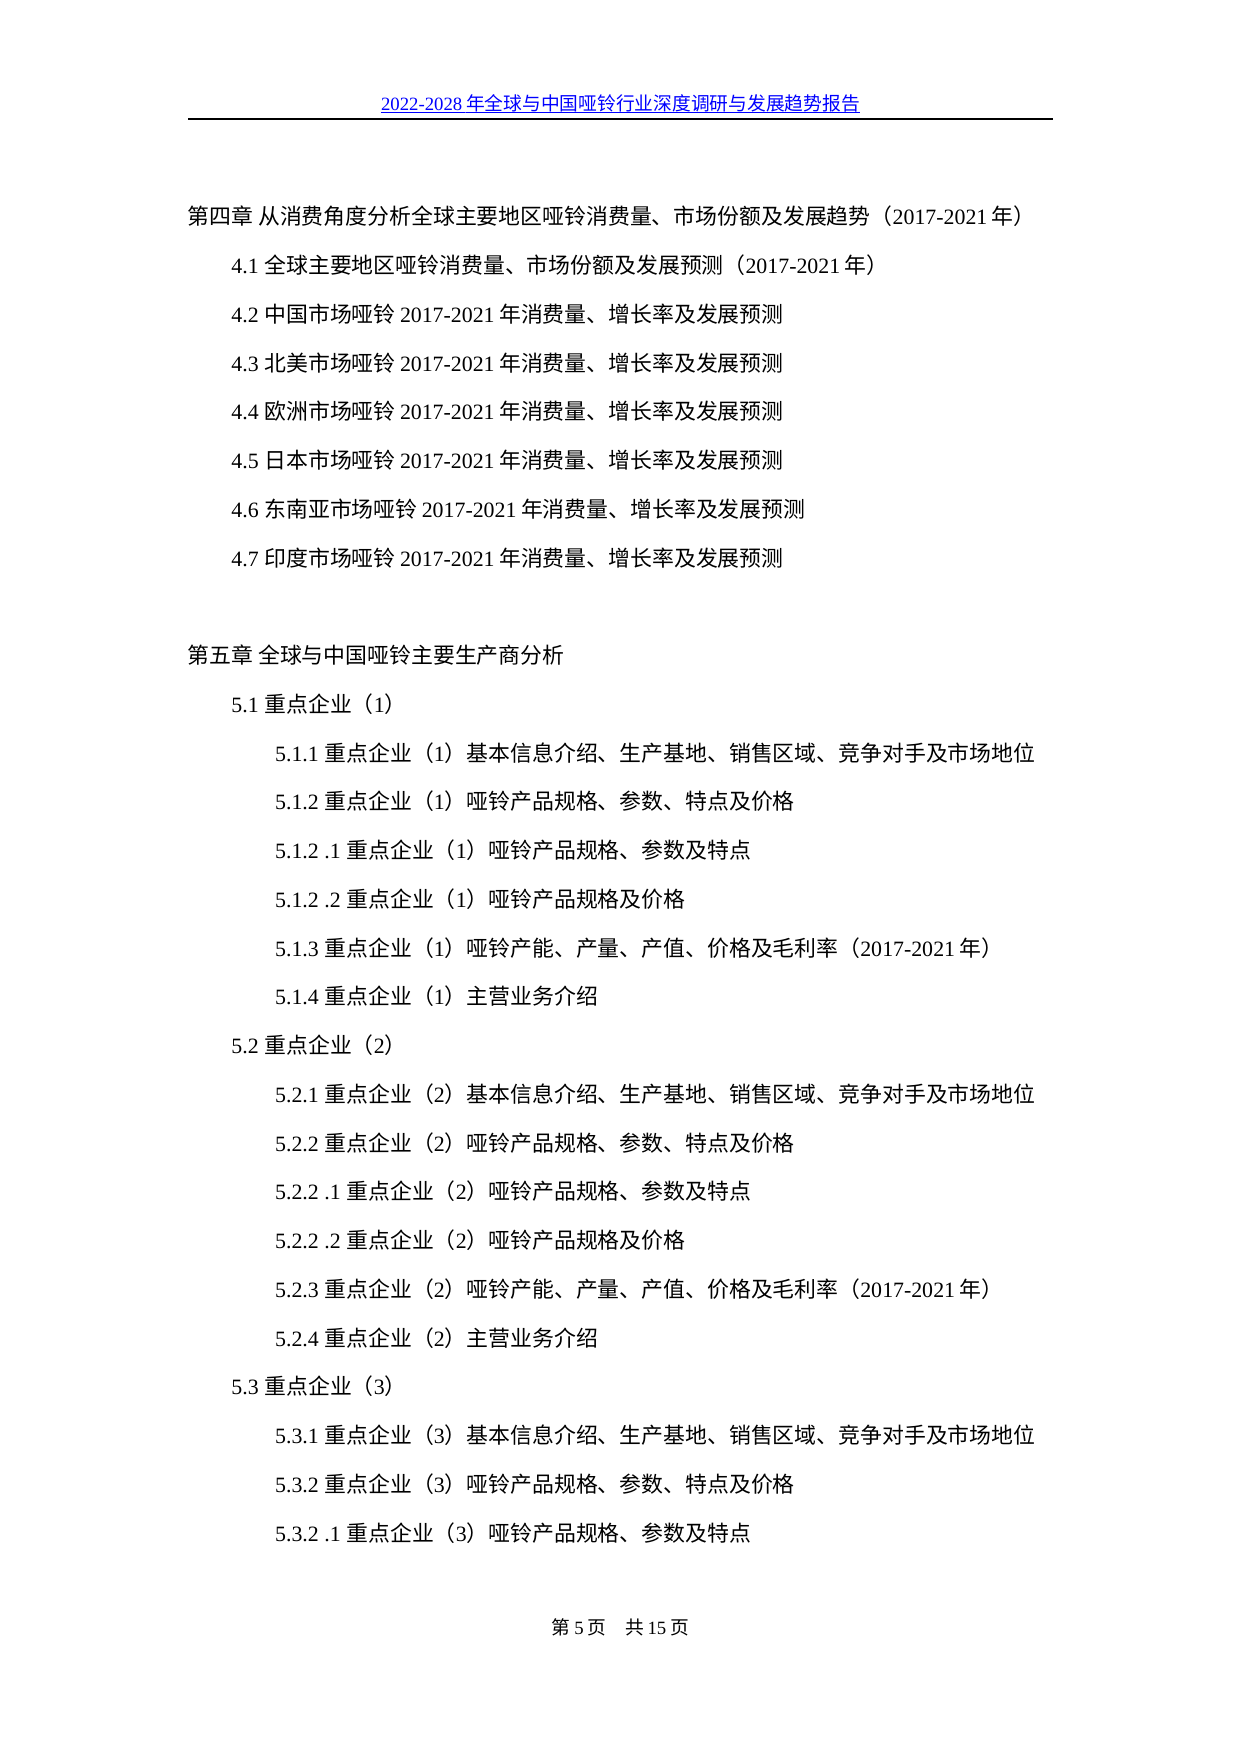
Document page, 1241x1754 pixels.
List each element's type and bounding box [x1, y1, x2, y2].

text [187, 150, 1053, 1548]
